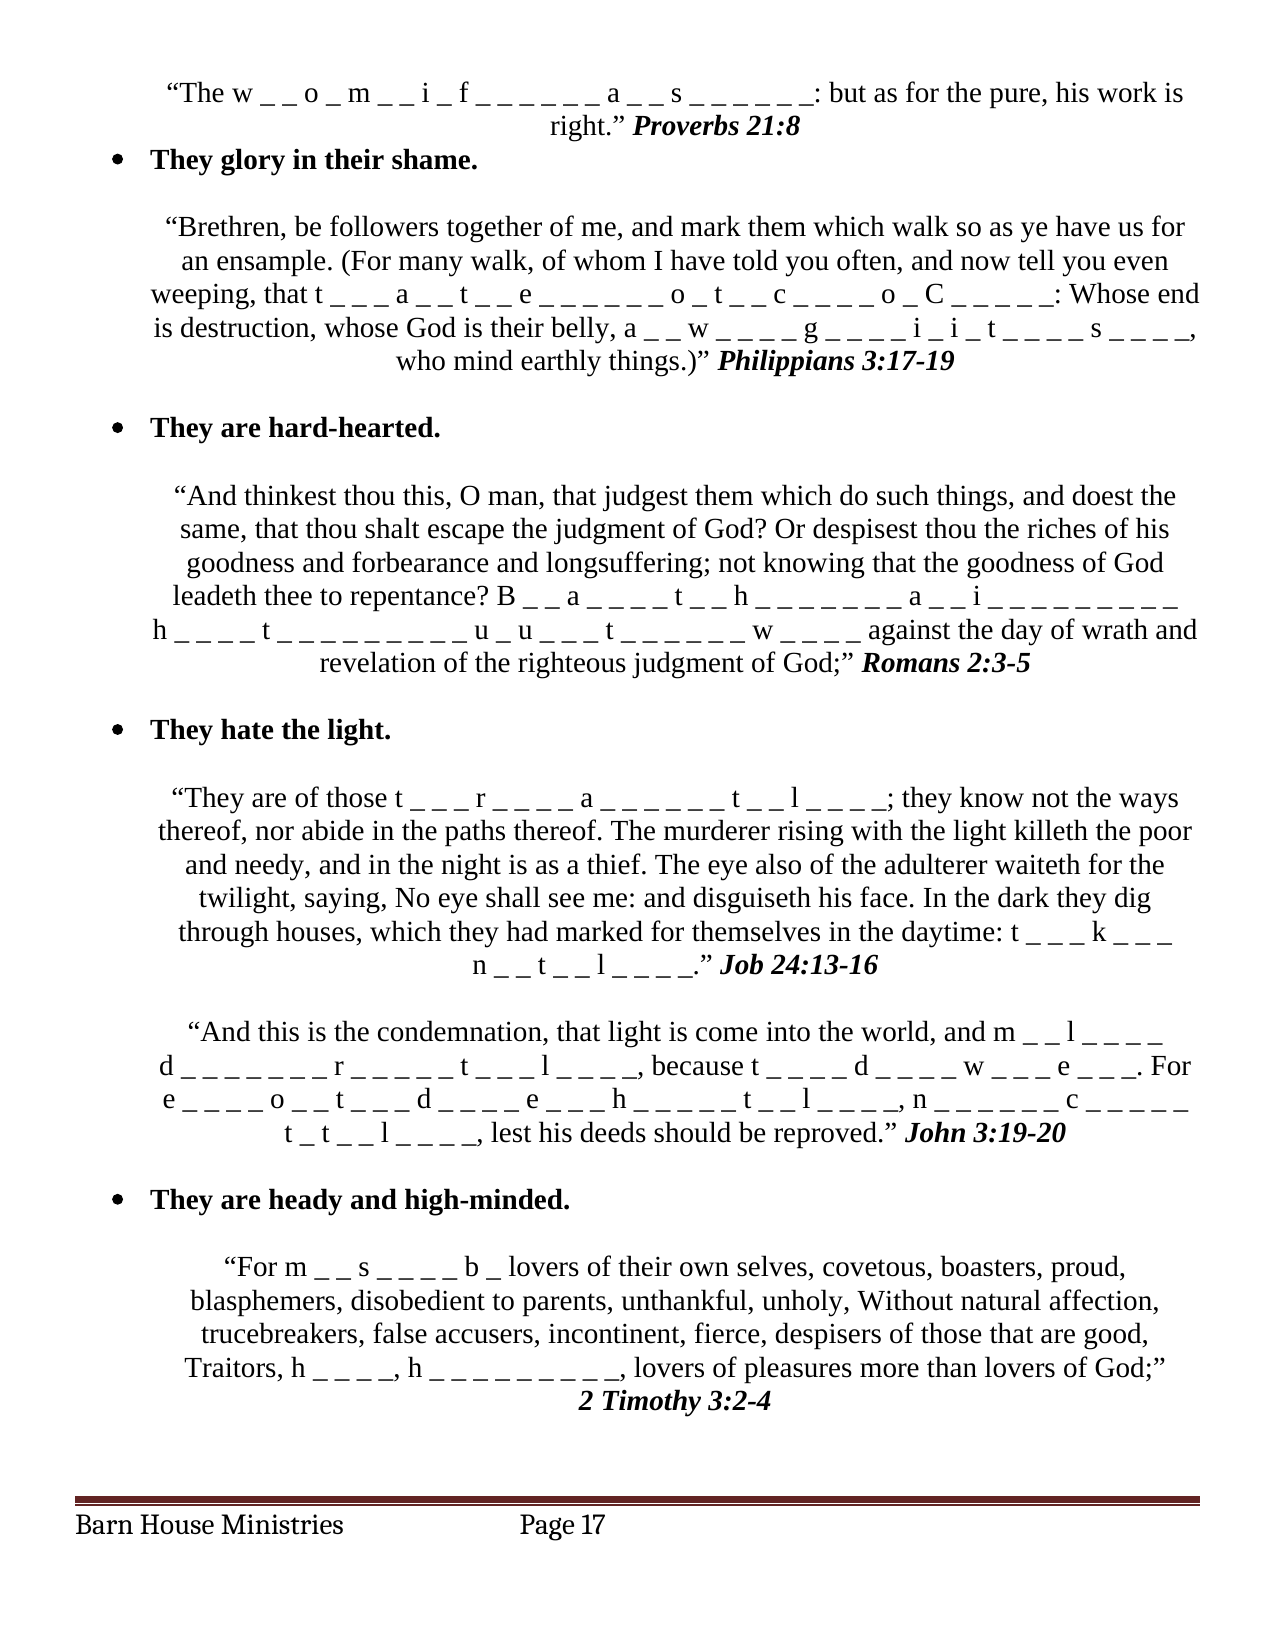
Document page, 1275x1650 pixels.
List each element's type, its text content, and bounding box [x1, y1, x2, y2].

list “Brethren, be followers together of me, and mark them which walk so as ye have us for an ensample. (For many walk, of whom I have told you often, and now tell you even weeping, that t _ _ _ a _ _ t _ _ e _ _ _ _ _ _ o _ t _ _ c _ _ _ _ o _ C _ _ _ _ _: Whose end is destruction, whose God is their belly, a _ _ w _ _ _ _ g _ _ _ _ i _ i _ t _ _ _ _ s _ _ _ _, who mind earthly things.)” Philippians 3:17-19 [150, 209, 1200, 377]
list 2 Timothy 3:2-4 [150, 1383, 1200, 1417]
list “The w _ _ o _ m _ _ i _ f _ _ _ _ _ _ a _ _ s _ _ _ _ _ _: but as for the pure, his work is right.” Proverbs 21:8 [150, 75, 1200, 142]
list “They are of those t _ _ _ r _ _ _ _ a _ _ _ _ _ _ t _ _ l _ _ _ _; they know not the ways thereof, nor abide in the paths thereof. The murderer rising with the light killeth the poor and needy, and in the night is as a thief. The eye also of the adulterer waiteth for the twilight, saying, No eye shall see me: and disguiseth his face. In the dark they dig through houses, which they had marked for themselves in the daytime: t _ _ _ k _ _ _ [150, 780, 1200, 947]
list “And this is the condemnation, that light is come into the world, and m _ _ l _ _ _ _ [150, 1014, 1200, 1048]
list They are heady and high-minded. [112, 1182, 1200, 1216]
list They hate the light. [112, 712, 1200, 746]
list d _ _ _ _ _ _ _ r _ _ _ _ _ t _ _ _ l _ _ _ _, because t _ _ _ _ d _ _ _ _ w _ _ _ e _ _ _. For e _ _ _ _ o _ _ t _ _ _ d _ _ _ _ e _ _ _ h _ _ _ _ _ t _ _ l _ _ _ _, n _ _ _ _ _ _ c _ _ _ _ _ [150, 1048, 1200, 1115]
list n _ _ t _ _ l _ _ _ _.” Job 24:13-16 [150, 947, 1200, 981]
list They are hard-hearted. [112, 411, 1200, 444]
list They glory in their shame. [112, 142, 1200, 176]
list h _ _ _ _ t _ _ _ _ _ _ _ _ _ u _ u _ _ _ t _ _ _ _ _ _ w _ _ _ _ against the day of wrath and revelation of the righteous judgment of God;” Romans 2:3-5 [150, 612, 1200, 679]
list “For m _ _ s _ _ _ _ b _ lovers of their own selves, covetous, boasters, proud, blasphemers, disobedient to parents, unthankful, unholy, Without natural affection, trucebreakers, false accusers, incontinent, fierce, despisers of those that are good, Traitors, h _ _ _ _, h _ _ _ _ _ _ _ _ _, lovers of pleasures more than lovers of God;” [150, 1249, 1200, 1383]
list t _ t _ _ l _ _ _ _, lest his deeds should be reproved.” John 3:19-20 [150, 1115, 1200, 1149]
list “And thinkest thou this, O man, that judgest them which do such things, and doest the same, that thou shalt escape the judgment of God? Or despisest thou the riches of his goodness and forbearance and longsuffering; not knowing that the goodness of God leadeth thee to repentance? B _ _ a _ _ _ _ t _ _ h _ _ _ _ _ _ _ a _ _ i _ _ _ _ _ _ _ _ _ [150, 478, 1200, 612]
